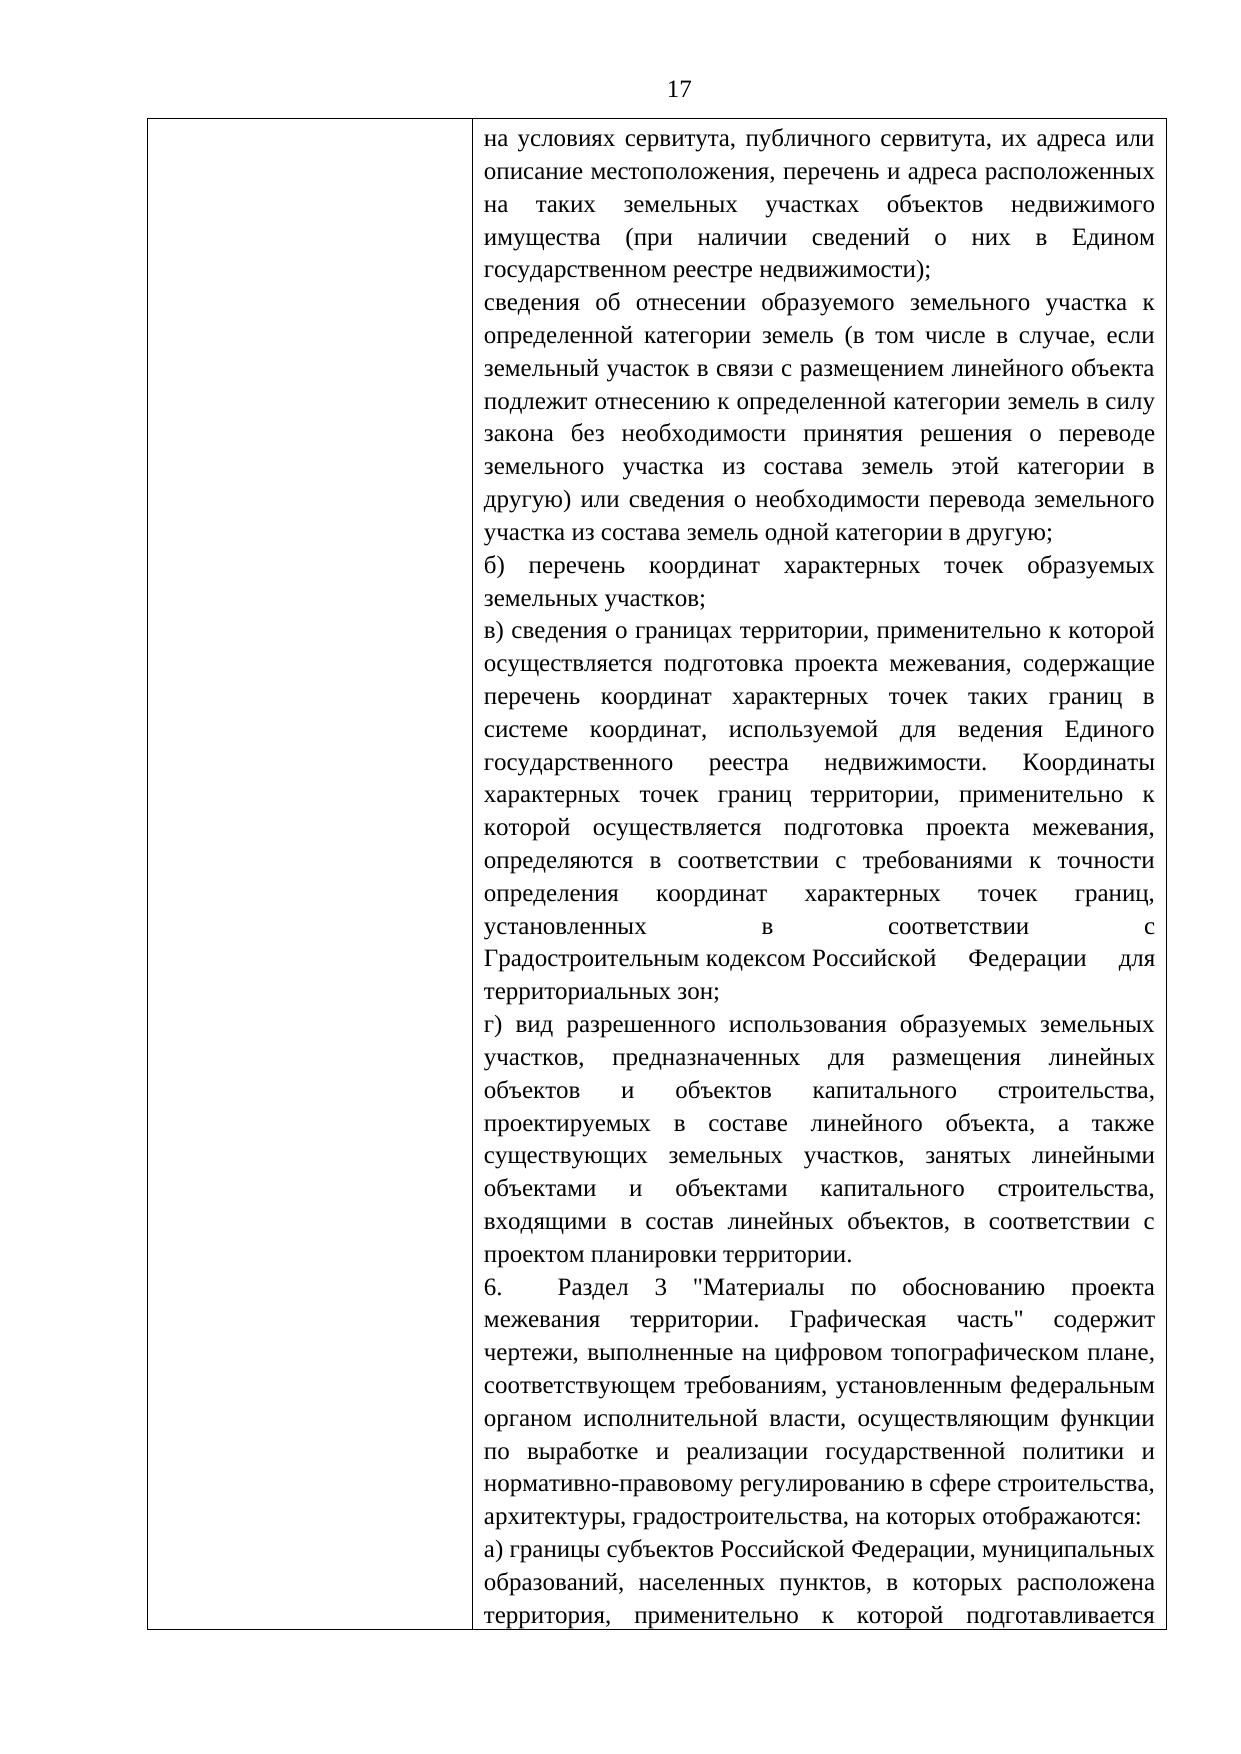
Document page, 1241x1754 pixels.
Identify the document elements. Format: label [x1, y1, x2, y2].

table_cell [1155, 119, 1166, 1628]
table_cell [148, 119, 472, 1628]
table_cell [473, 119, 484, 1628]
